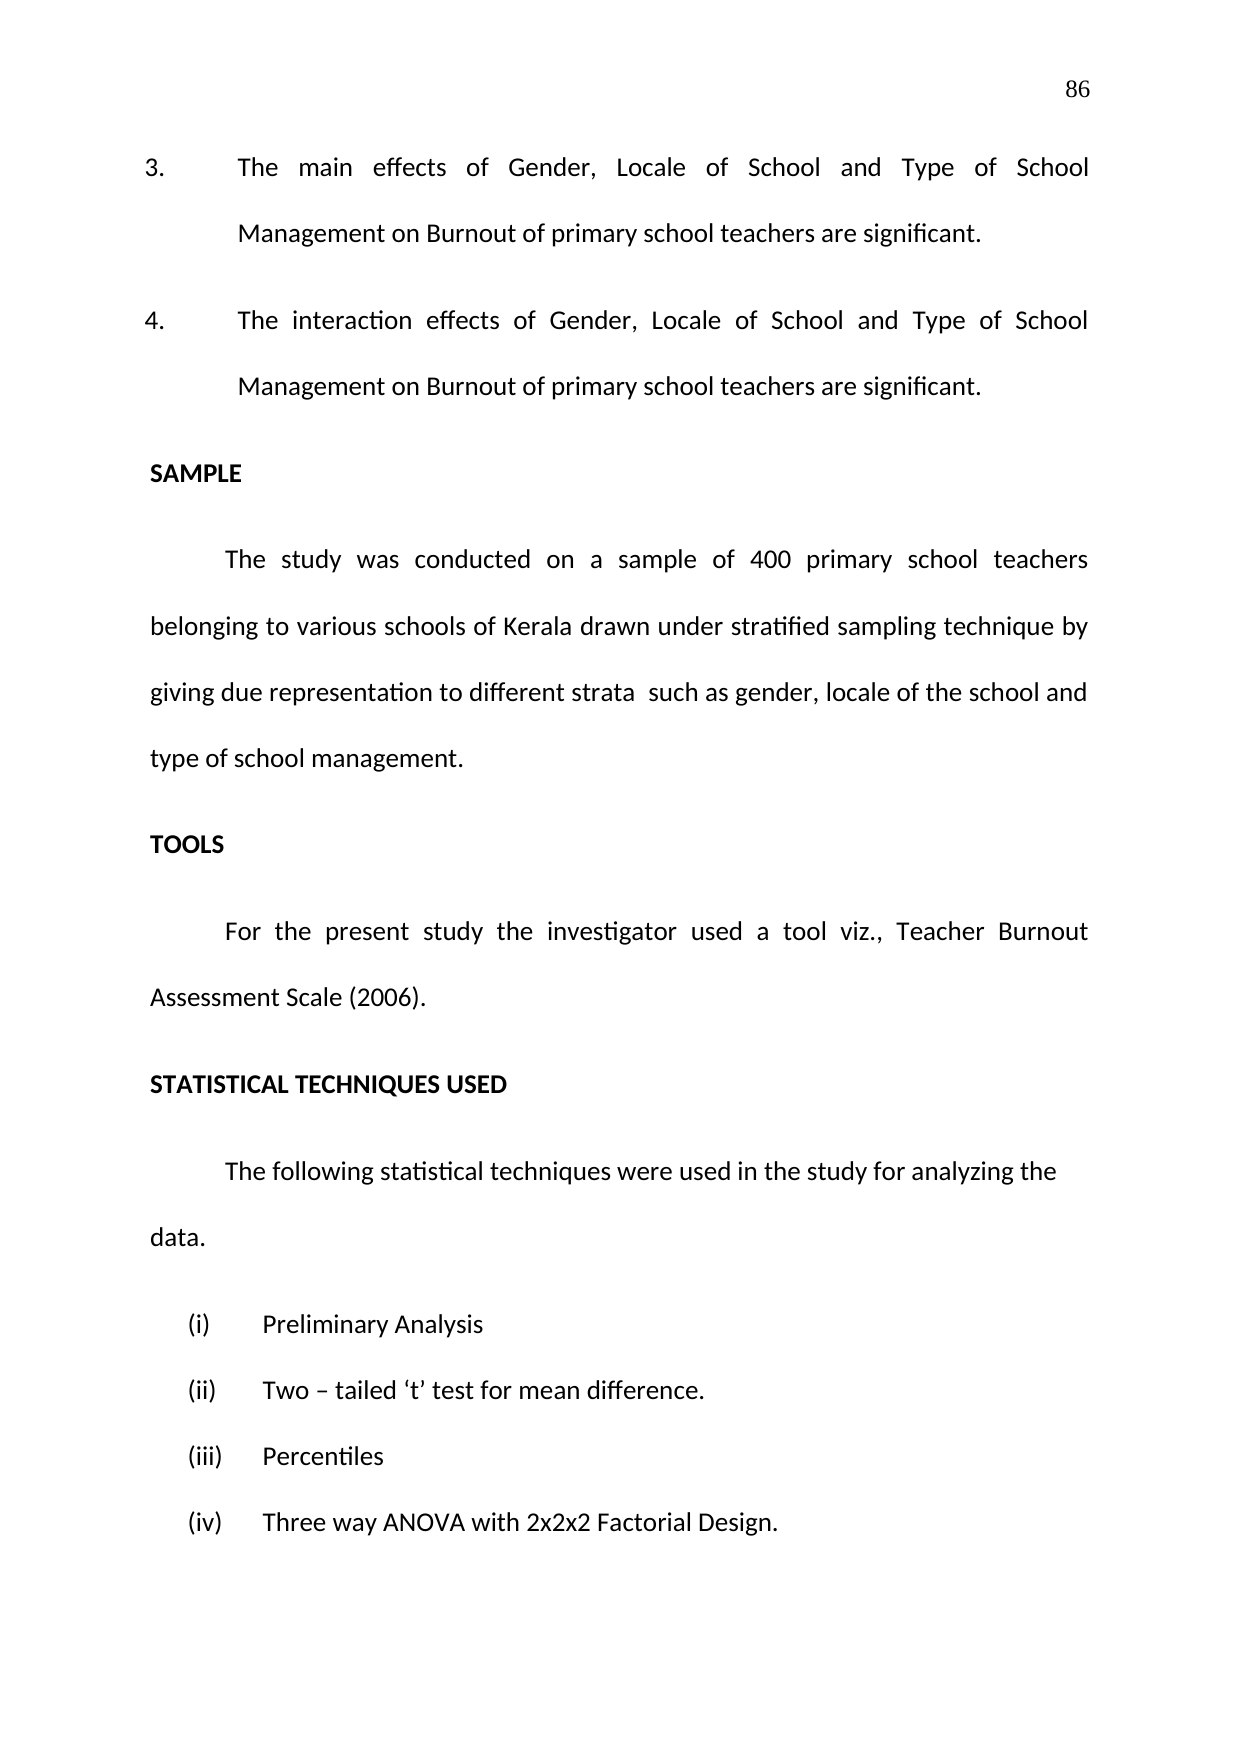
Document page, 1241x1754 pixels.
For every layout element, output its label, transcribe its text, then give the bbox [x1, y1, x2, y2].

list Two – tailed ‘t’ test for mean difference. [187, 1373, 1090, 1406]
text SAMPLE [150, 456, 1090, 489]
text STATISTICAL TECHNIQUES USED [150, 1067, 1090, 1101]
text TOOLS [150, 828, 1090, 861]
list Percentiles [187, 1439, 1090, 1472]
text The study was conducted on a sample of 400 primary school teachers belonging to various schools of Kerala drawn under stratified sampling technique by giving due representation to different strata such as gender, locale of the school and type of school management. [150, 543, 1090, 774]
text For the present study the investigator used a tool viz., Teacher Burnout Assessment Scale (2006). [150, 914, 1090, 1014]
text The following statistical techniques were used in the study for analyzing the data. [150, 1154, 1090, 1253]
list The main effects of Gender, Locale of School and Type of School Management on Burnout of primary school teachers are significant. [144, 150, 1090, 249]
list Preliminary Analysis [187, 1307, 1090, 1340]
list The interaction effects of Gender, Locale of School and Type of School Management on Burnout of primary school teachers are significant. [144, 303, 1090, 402]
list Three way ANOVA with 2x2x2 Factorial Design. [187, 1505, 1090, 1538]
